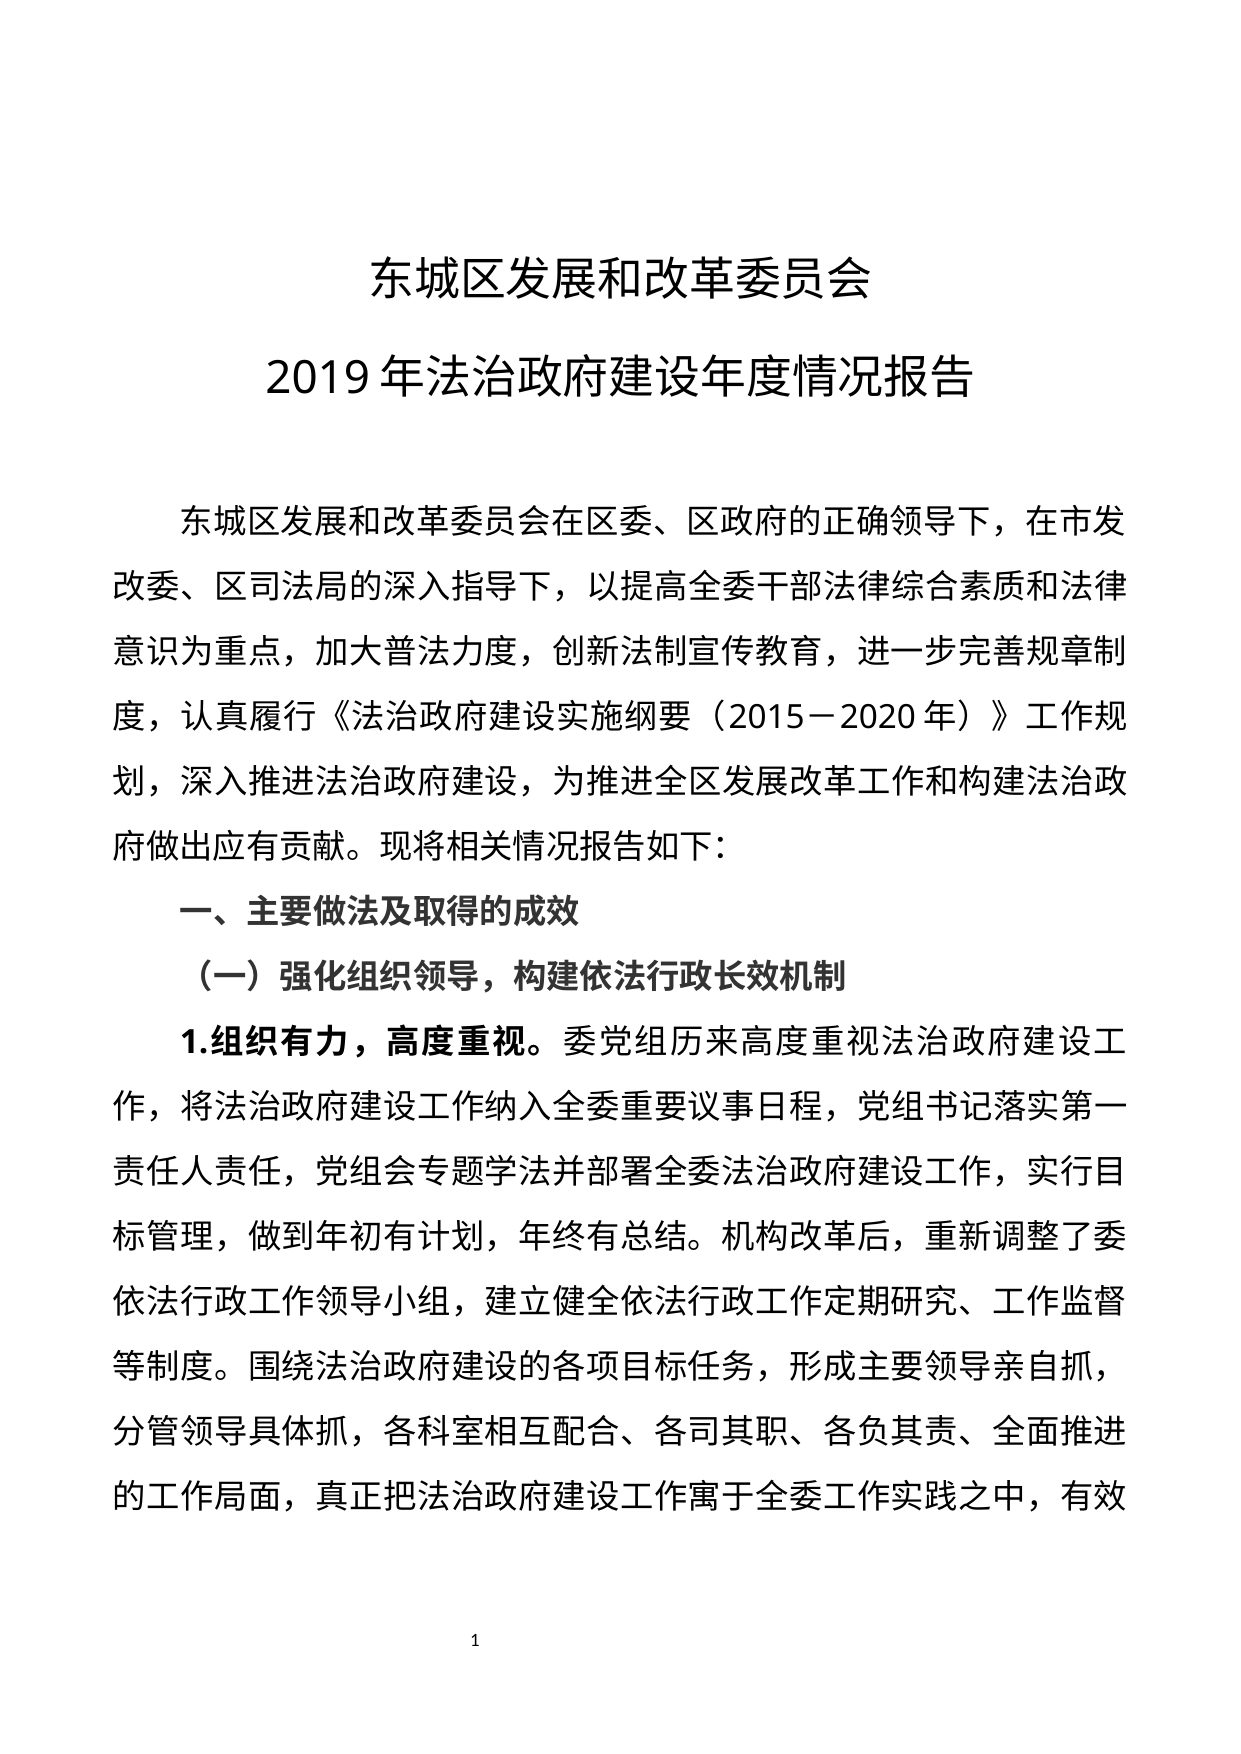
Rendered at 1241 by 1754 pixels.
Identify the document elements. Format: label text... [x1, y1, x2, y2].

text 东城区发展和改革委员会 [112, 227, 1128, 324]
text 东城区发展和改革委员会在区委、区政府的正确领导下，在市发改委、区司法局的深入指导下，以提高全委干部法律综合素质和法律意识为重点，加大普法力度，创新法制宣传教育，进一步完善规章制度，认真履行《法治政府建设实施纲要（2015－2020年）》工作规划，深入推进法治政府建设，为推进全区发展改革工作和构建法治政府做出应有贡献。现将相关情况报告如下： [112, 487, 1128, 877]
text 一、主要做法及取得的成效 [112, 877, 1128, 942]
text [112, 1007, 1128, 1527]
text （一）强化组织领导，构建依法行政长效机制 [112, 942, 1128, 1007]
text 2019年法治政府建设年度情况报告 [112, 324, 1128, 422]
